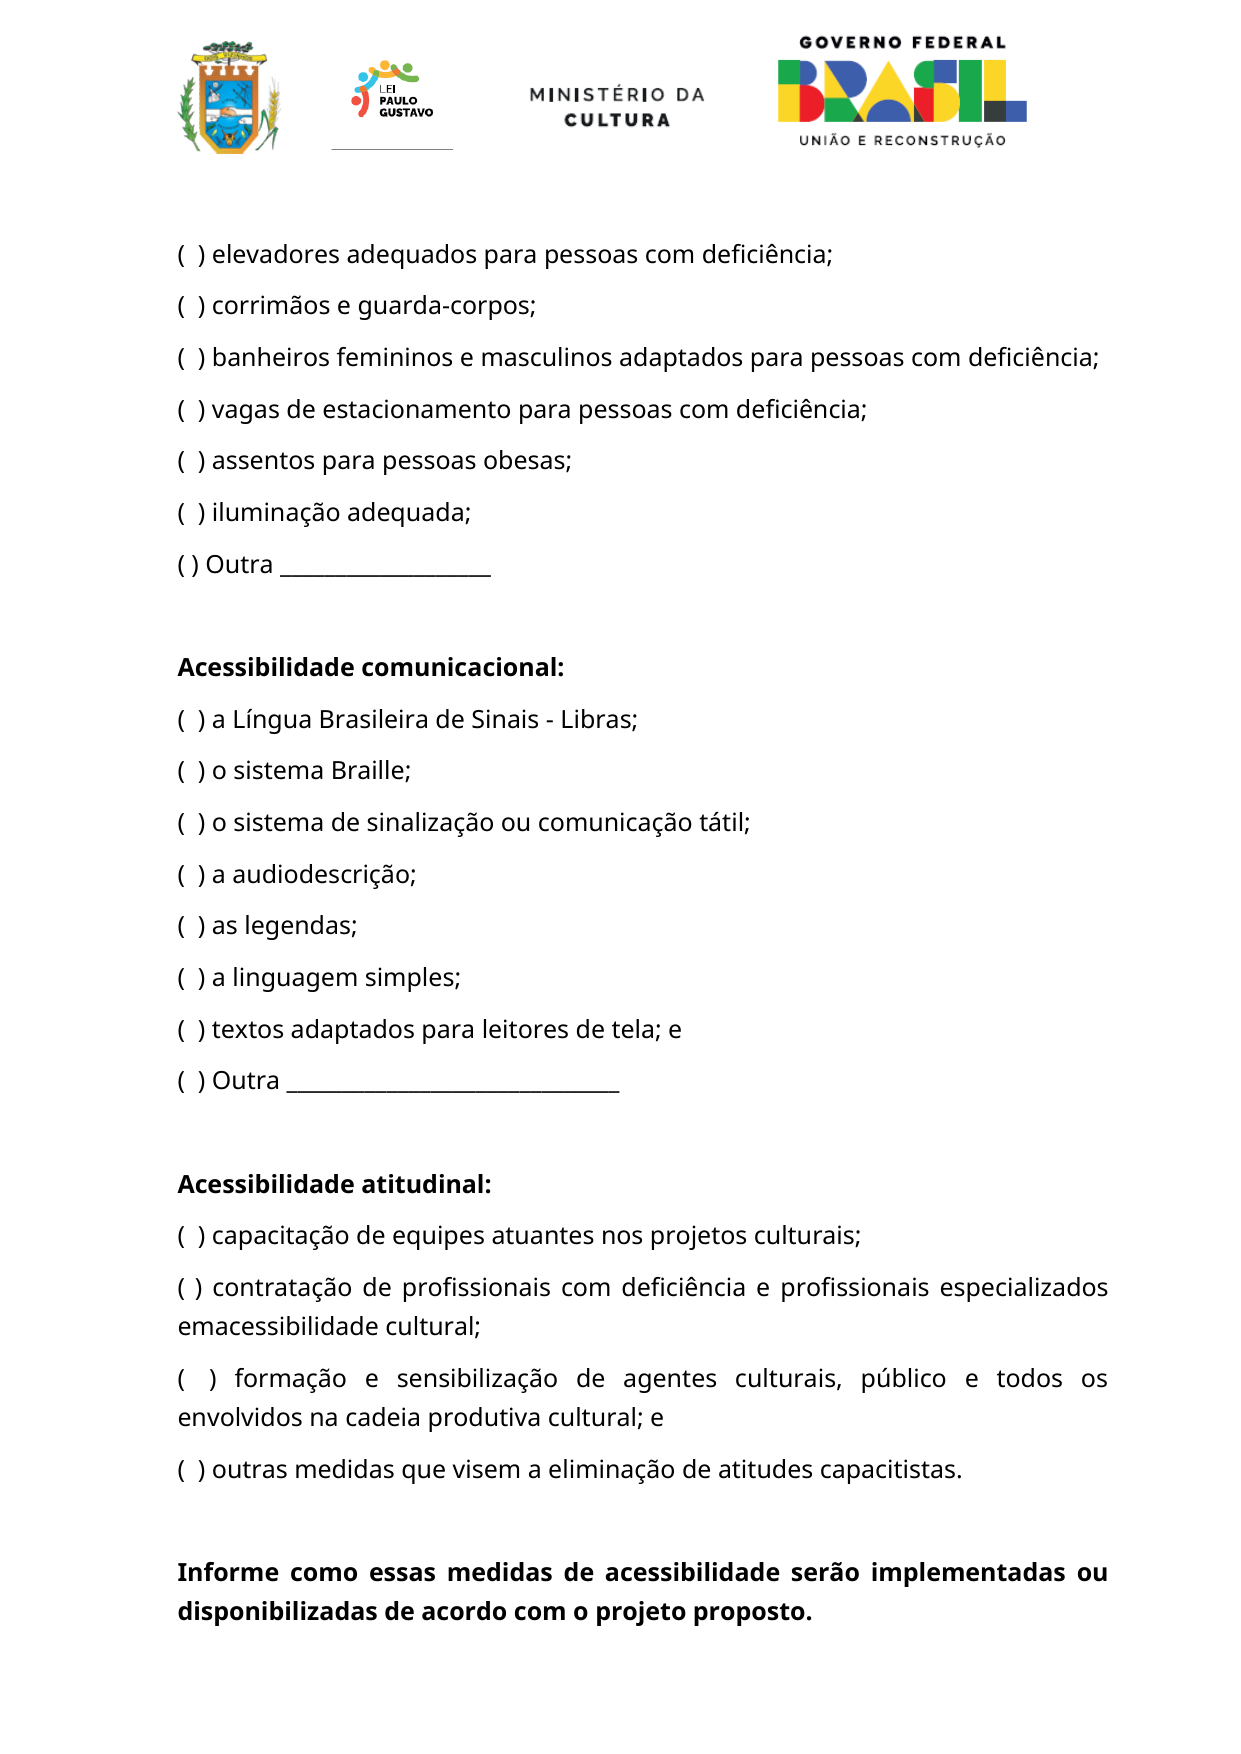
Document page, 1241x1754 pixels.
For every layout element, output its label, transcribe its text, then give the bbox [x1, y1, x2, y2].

text ( ) Outra ______________________________ [177, 1063, 1109, 1097]
text ( ) assentos para pessoas obesas; [177, 443, 1109, 477]
text ( ) o sistema de sinalização ou comunicação tátil; [177, 804, 1109, 839]
picture [317, 36, 469, 154]
text ( ) capacitação de equipes atuantes nos projetos culturais; [177, 1218, 1109, 1252]
text ( ) outras medidas que visem a eliminação de atitudes capacitistas. [177, 1451, 1109, 1485]
text ( ) corrimãos e guarda-corpos; [177, 288, 1109, 322]
text ( ) banheiros femininos e masculinos adaptados para pessoas com deficiência; [177, 339, 1109, 374]
text ( ) contratação de profissionais com deficiência e profissionais especializados emacessibilidade cultural; [177, 1269, 1109, 1343]
picture [752, 18, 1052, 154]
text ( ) a audiodescrição; [177, 856, 1109, 890]
text ( ) as legendas; [177, 908, 1109, 942]
text ( ) elevadores adequados para pessoas com deficiência; [177, 236, 1109, 270]
text ( ) a linguagem simples; [177, 959, 1109, 994]
picture [177, 41, 282, 154]
text Informe como essas medidas de acessibilidade serão implementadas ou disponibilizadas de acordo com o projeto proposto. [177, 1554, 1109, 1628]
text ( ) Outra ___________________ [177, 546, 1109, 580]
picture [499, 43, 743, 154]
text Acessibilidade comunicacional: [177, 649, 1109, 684]
text ( ) iluminação adequada; [177, 494, 1109, 529]
text ( ) o sistema Braille; [177, 753, 1109, 787]
text ( ) vagas de estacionamento para pessoas com deficiência; [177, 391, 1109, 425]
text Acessibilidade atitudinal: [177, 1166, 1109, 1200]
text ( ) textos adaptados para leitores de tela; e [177, 1011, 1109, 1045]
text ( ) a Língua Brasileira de Sinais - Libras; [177, 701, 1109, 735]
text ( ) formação e sensibilização de agentes culturais, público e todos os envolvidos na cadeia produtiva cultural; e [177, 1360, 1109, 1434]
